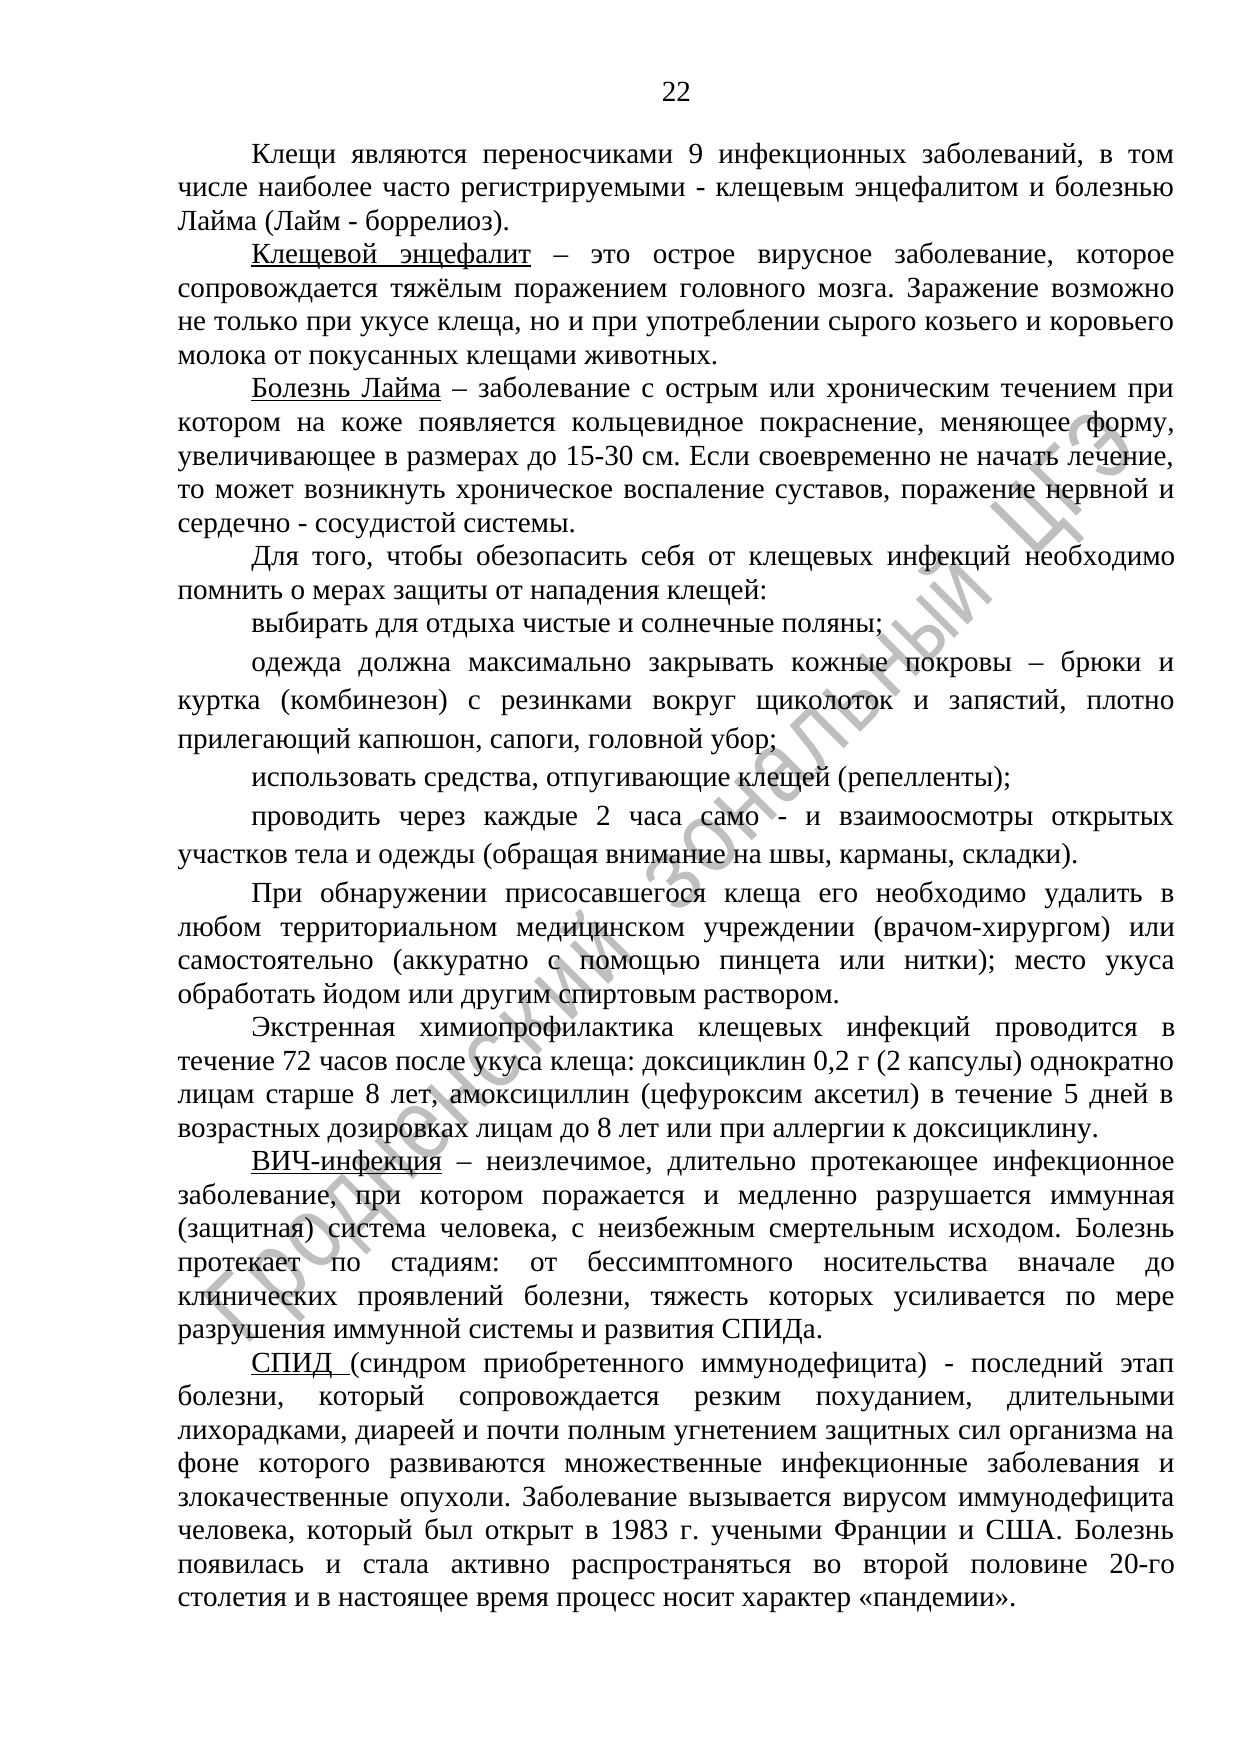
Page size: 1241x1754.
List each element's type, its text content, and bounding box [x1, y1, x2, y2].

text Для того, чтобы обезопасить себя от клещевых инфекций необходимо помнить о мерах защиты от нападения клещей: [177, 538, 1175, 605]
text СПИД (синдром приобретенного иммунодефицита) - последний этап болезни, который сопровождается резким похуданием, длительными лихорадками, диареей и почти полным угнетением защитных сил организма на фоне которого развиваются множественные инфекционные заболевания и злокачественные опухоли. Заболевание вызывается вирусом иммунодефицита человека, который был открыт в 1983 г. учеными Франции и США. Болезнь появилась и стала активно распространяться во второй половине 20-го столетия и в настоящее время процесс носит характер «пандемии». [177, 1345, 1175, 1613]
text ВИЧ-инфекция – неизлечимое, длительно протекающее инфекционное заболевание, при котором поражается и медленно разрушается иммунная (защитная) система человека, с неизбежным смертельным исходом. Болезнь протекает по стадиям: от бессимптомного носительства вначале до клинических проявлений болезни, тяжесть которых усиливается по мере разрушения иммунной системы и развития СПИДа. [177, 1143, 1175, 1345]
text использовать средства, отпугивающие клещей (репелленты); [251, 759, 1175, 793]
text При обнаружении присосавшегося клеща его необходимо удалить в любом территориальном медицинском учреждении (врачом-хирургом) или самостоятельно (аккуратно с помощью пинцета или нитки); место укуса обработать йодом или другим спиртовым раствором. [177, 875, 1175, 1009]
text Экстренная химиопрофилактика клещевых инфекций проводится в течение 72 часов после укуса клеща: доксициклин 0,2 г (2 капсулы) однократно лицам старше 8 лет, амоксициллин (цефуроксим аксетил) в течение 5 дней в возрастных дозировках лицам до 8 лет или при аллергии к доксициклину. [177, 1009, 1175, 1143]
text Клещи являются переносчиками 9 инфекционных заболеваний, в том числе наиболее часто регистрируемыми - клещевым энцефалитом и болезнью Лайма (Лайм - боррелиоз). [177, 136, 1175, 236]
text Болезнь Лайма – заболевание с острым или хроническим течением при котором на коже появляется кольцевидное покраснение, меняющее форму, увеличивающее в размерах до 15-30 см. Если своевременно не начать лечение, то может возникнуть хроническое воспаление суставов, поражение нервной и сердечно - сосудистой системы. [177, 371, 1175, 538]
text Клещевой энцефалит – это острое вирусное заболевание, которое сопровождается тяжёлым поражением головного мозга. Заражение возможно не только при укусе клеща, но и при употреблении сырого козьего и коровьего молока от покусанных клещами животных. [177, 236, 1175, 371]
text выбирать для отдыха чистые и солнечные поляны; [177, 605, 1175, 639]
text проводить через каждые 2 часа само - и взаимоосмотры открытых участков тела и одежды (обращая внимание на швы, карманы, складки). [177, 798, 1175, 870]
text одежда должна максимально закрывать кожные покровы – брюки и куртка (комбинезон) с резинками вокруг щиколоток и запястий, плотно прилегающий капюшон, сапоги, головной убор; [177, 644, 1175, 754]
